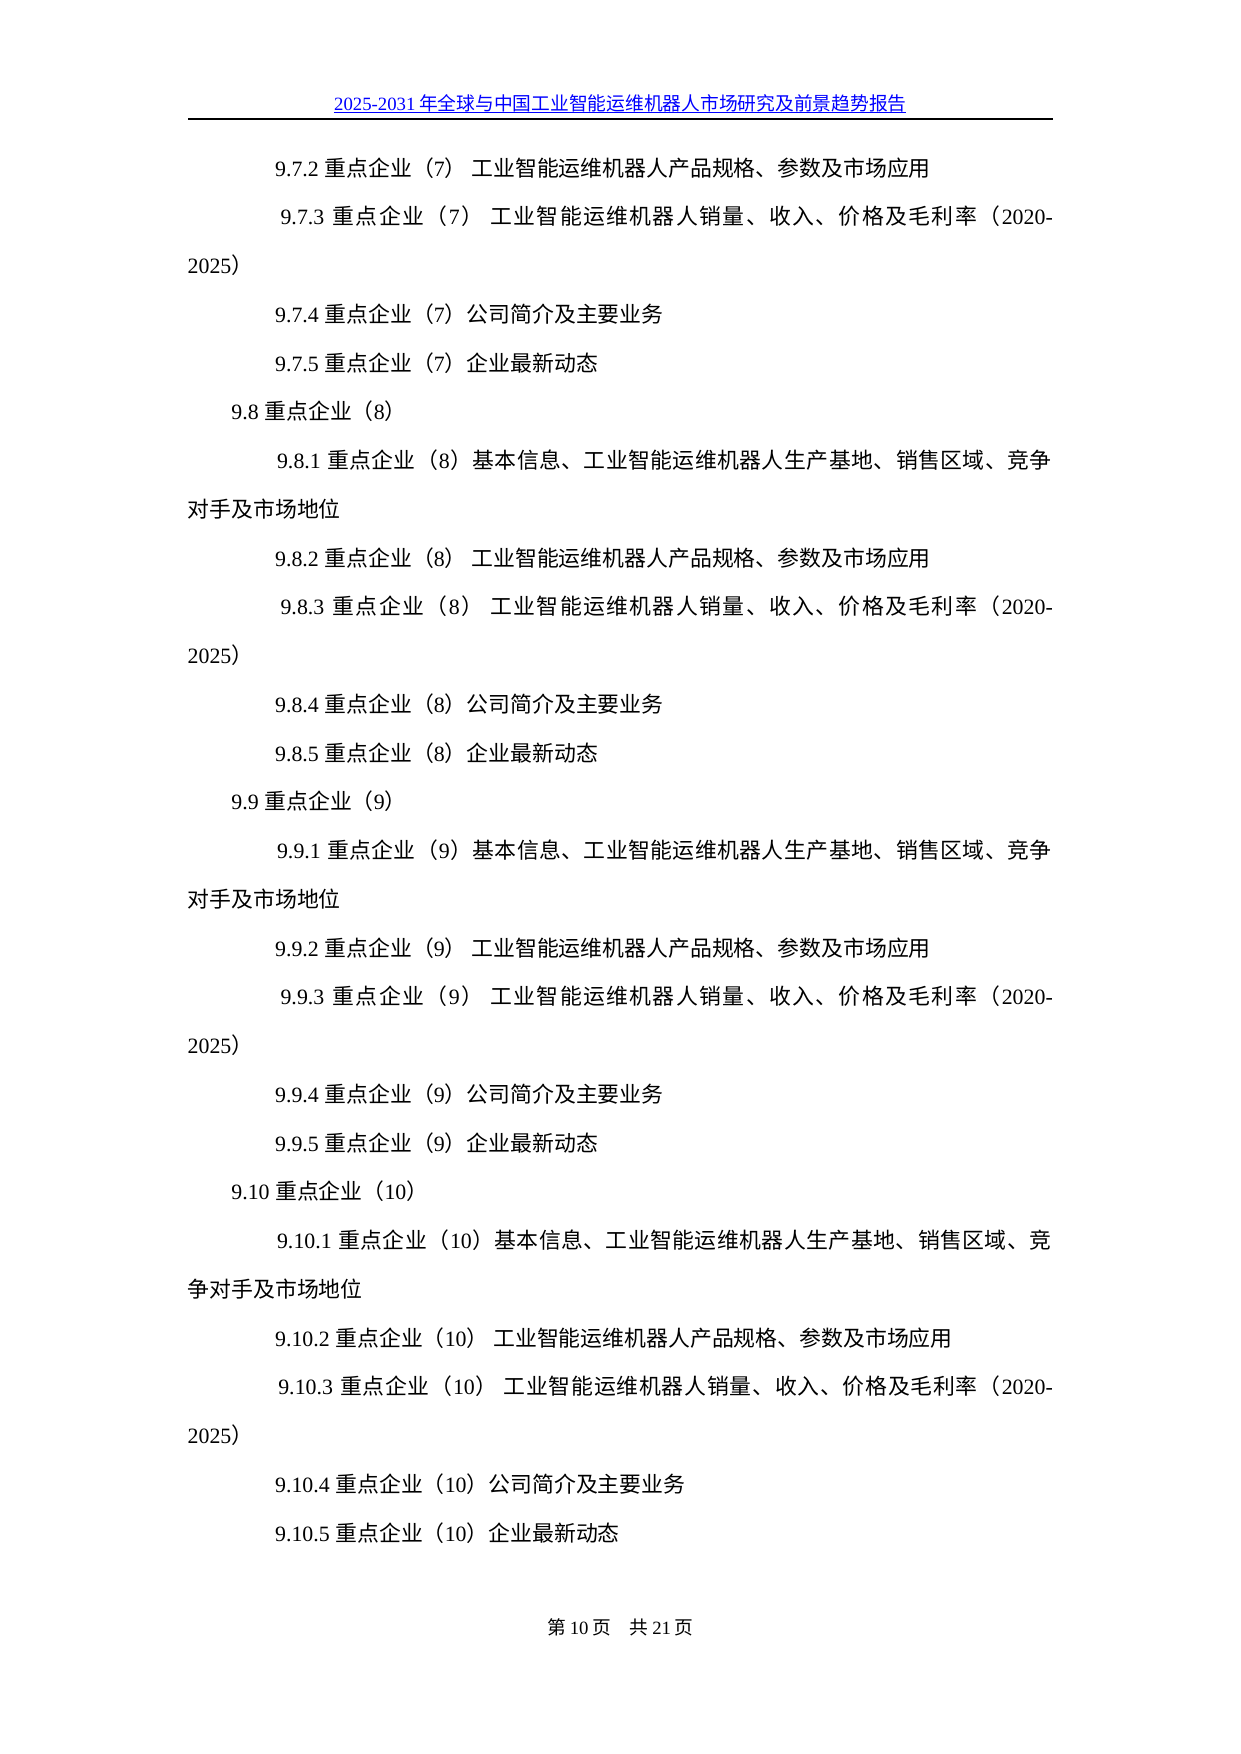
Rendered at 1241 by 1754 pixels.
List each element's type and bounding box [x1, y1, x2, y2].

text [187, 150, 1053, 1548]
